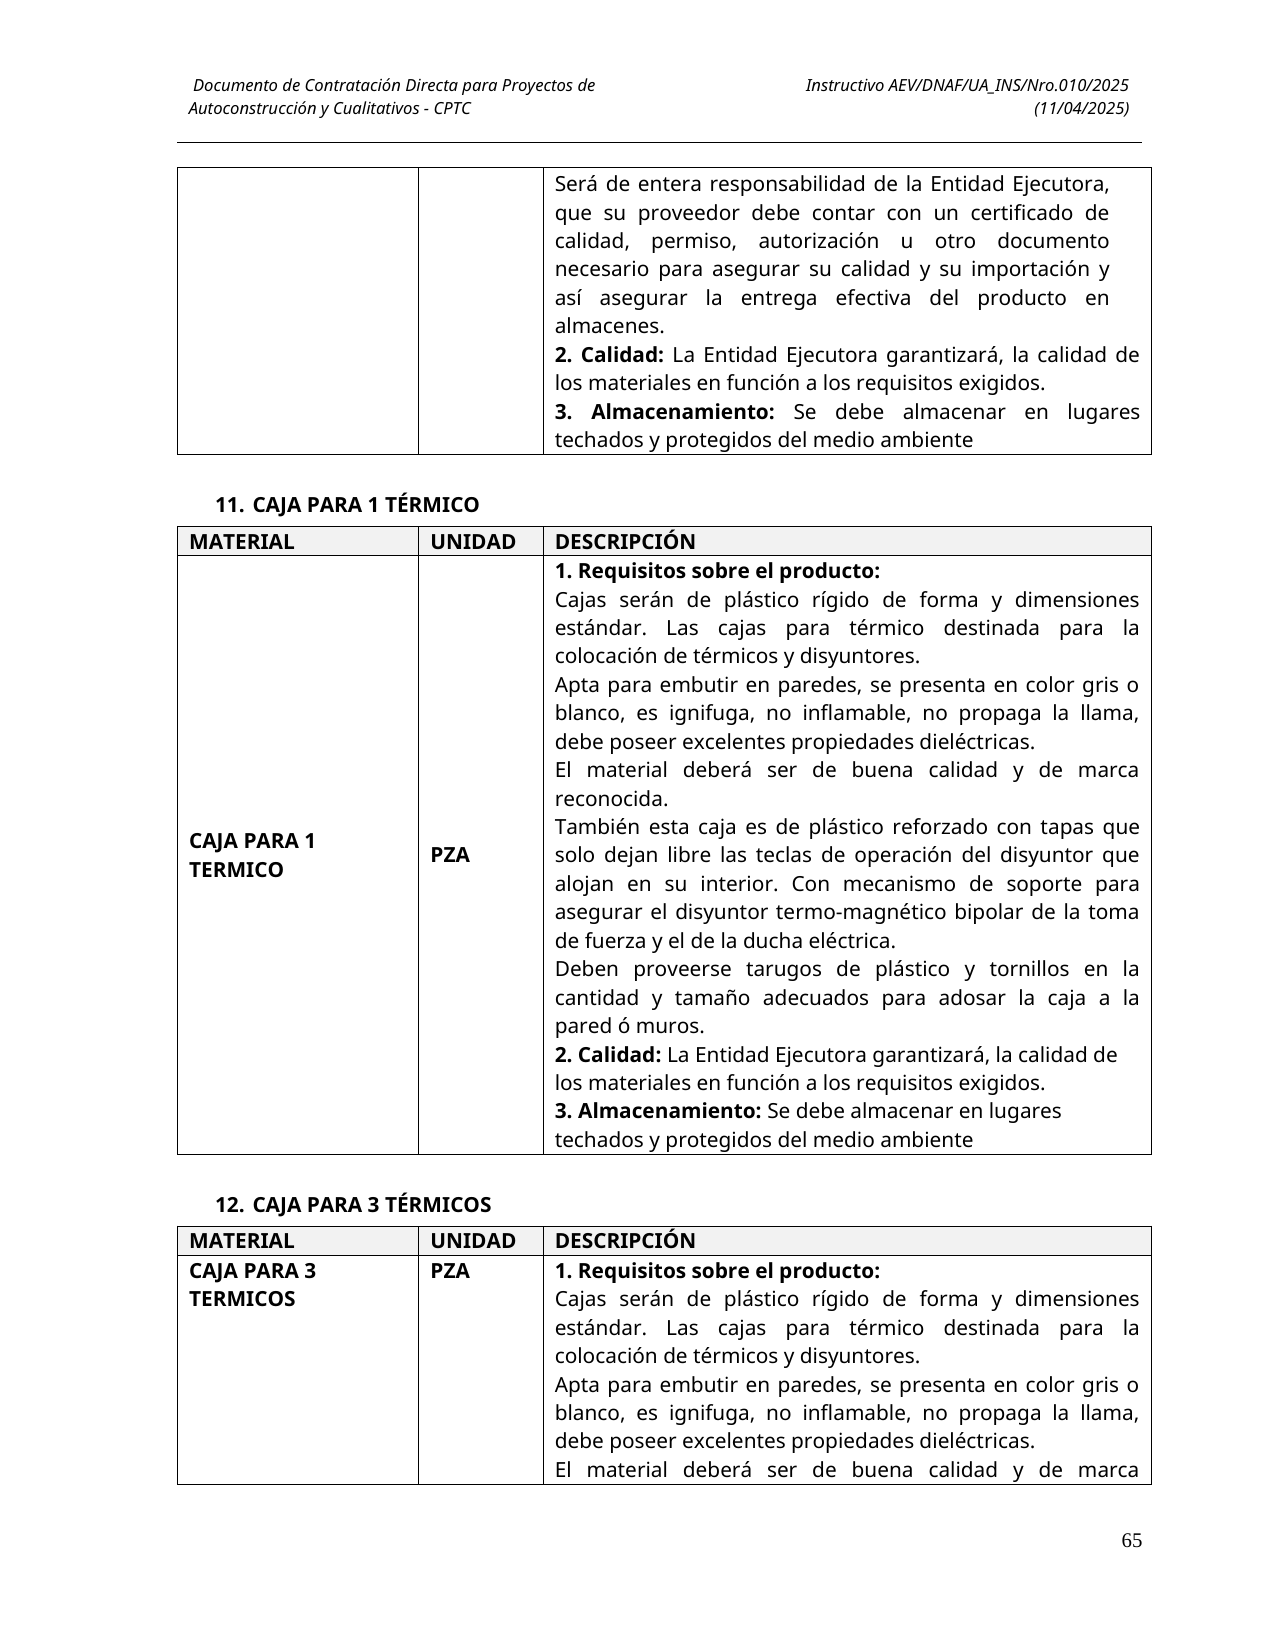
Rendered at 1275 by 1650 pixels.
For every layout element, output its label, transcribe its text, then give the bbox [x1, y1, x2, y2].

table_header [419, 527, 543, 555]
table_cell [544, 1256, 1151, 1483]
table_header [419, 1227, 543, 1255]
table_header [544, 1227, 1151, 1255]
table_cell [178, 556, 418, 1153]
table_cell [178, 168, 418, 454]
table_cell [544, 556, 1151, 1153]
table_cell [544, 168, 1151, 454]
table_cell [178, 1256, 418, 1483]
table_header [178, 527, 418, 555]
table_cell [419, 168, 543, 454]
list CAJA PARA 1 TÉRMICO [215, 490, 1142, 519]
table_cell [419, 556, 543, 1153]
list CAJA PARA 3 TÉRMICOS [215, 1190, 1142, 1218]
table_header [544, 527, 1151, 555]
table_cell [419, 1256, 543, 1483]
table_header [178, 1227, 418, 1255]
